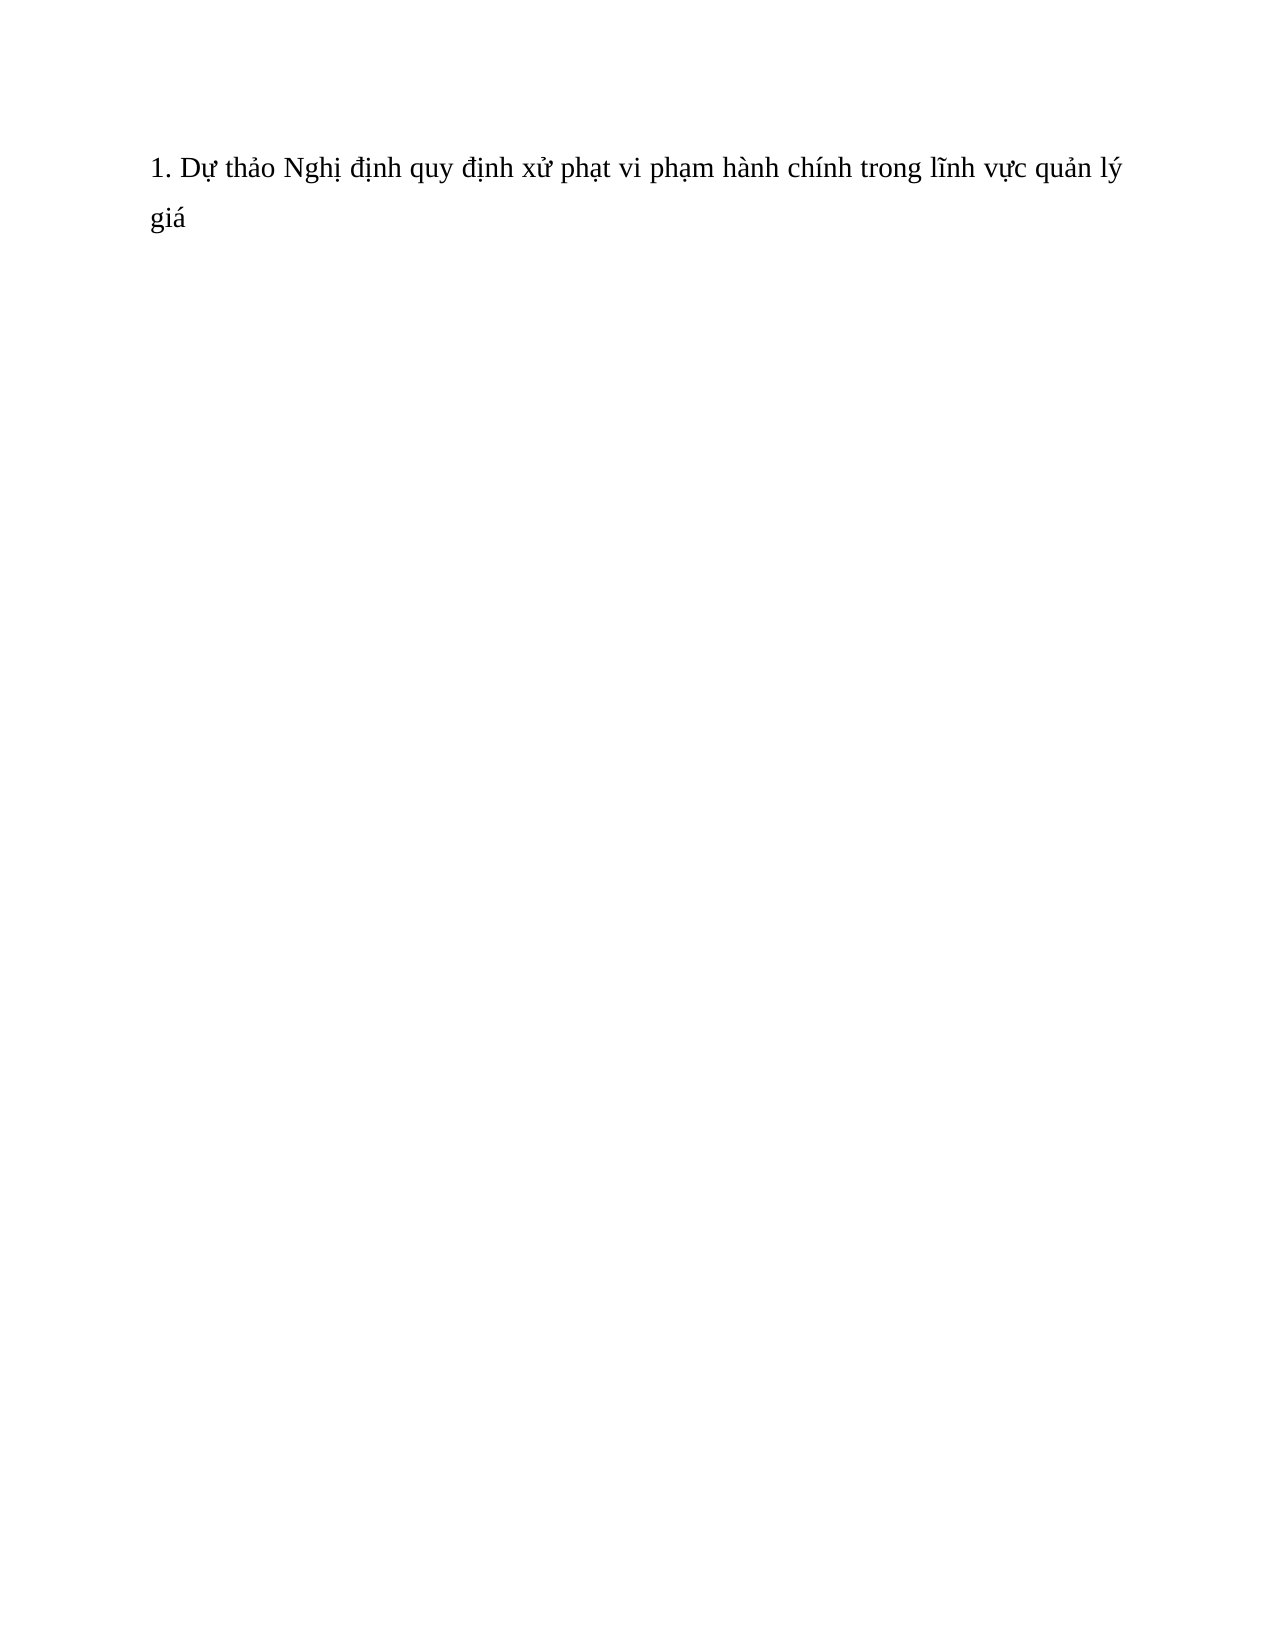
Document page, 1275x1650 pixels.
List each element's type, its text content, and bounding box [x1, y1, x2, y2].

text 1. Dự thảo Nghị định quy định xử phạt vi phạm hành chính trong lĩnh vực quản lý giá [150, 150, 1125, 234]
